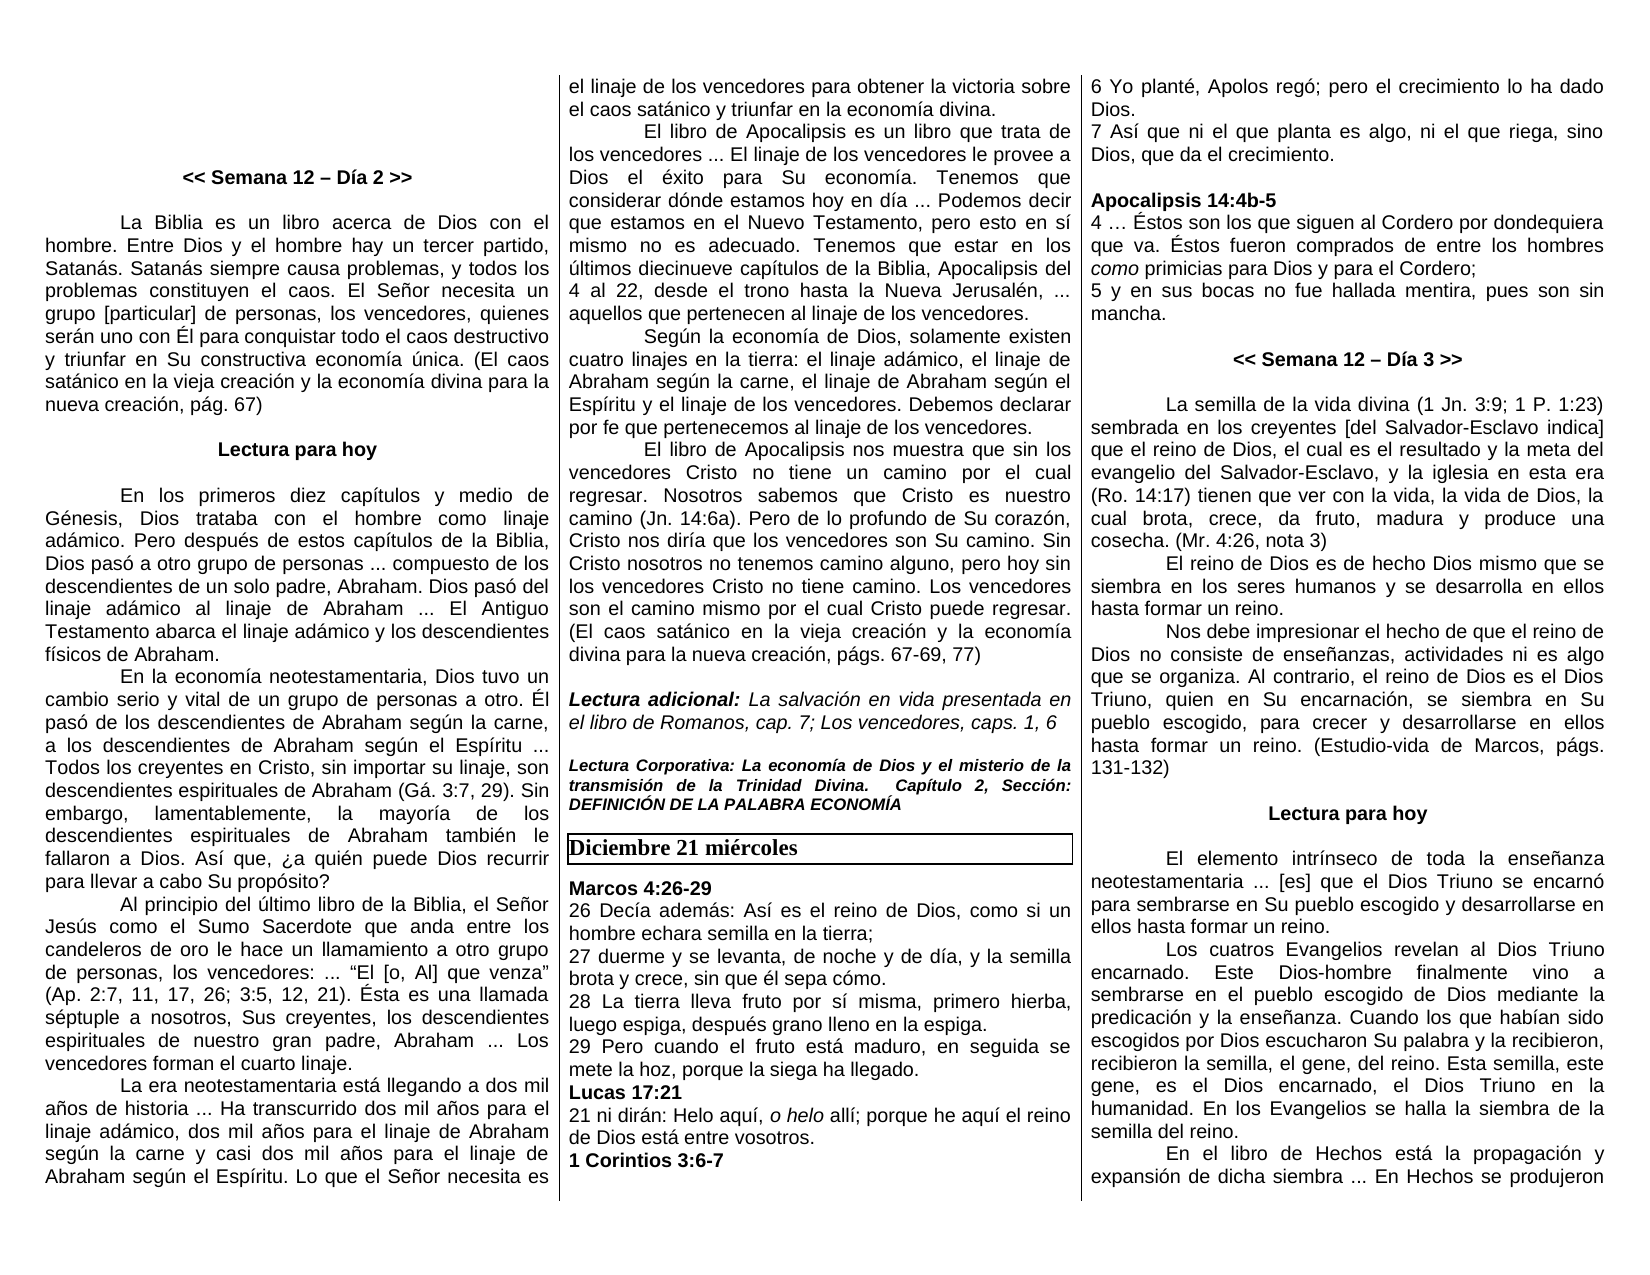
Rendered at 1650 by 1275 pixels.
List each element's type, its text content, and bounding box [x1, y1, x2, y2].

text << Semana 12 – Día 2 >> [45, 166, 550, 188]
text Lectura para hoy [1091, 802, 1605, 824]
text 5 y en sus bocas no fue hallada mentira, pues son sin mancha. [1091, 279, 1605, 325]
text 7 Así que ni el que planta es algo, ni el que riega, sino Dios, que da el crecimiento. [1091, 120, 1605, 166]
text Lectura adicional: La salvación en vida presentada en el libro de Romanos, cap. 7; Los vencedores, caps. 1, 6 [569, 688, 1072, 733]
text Lectura Corporativa: La economía de Dios y el misterio de la transmisión de la Trinidad Divina. Capítulo 2, Sección: DEFINICIÓN DE LA PALABRA ECONOMÍA [569, 756, 1072, 814]
text Según la economía de Dios, solamente existen cuatro linajes en la tierra: el linaje adámico, el linaje de Abraham según la carne, el linaje de Abraham según el Espíritu y el linaje de los vencedores. Debemos declarar por fe que pertenecemos al linaje de los vencedores. [569, 325, 1072, 438]
text 21 ni dirán: Helo aquí, o helo allí; porque he aquí el reino de Dios está entre vosotros. [569, 1103, 1072, 1149]
text El libro de Apocalipsis es un libro que trata de los vencedores ... El linaje de los vencedores le provee a Dios el éxito para Su economía. Tenemos que considerar dónde estamos hoy en día ... Podemos decir que estamos en el Nuevo Testamento, pero esto en sí mismo no es adecuado. Tenemos que estar en los últimos diecinueve capítulos de la Biblia, Apocalipsis del 4 al 22, desde el trono hasta la Nueva Jerusalén, ... aquellos que pertenecen al linaje de los vencedores. [569, 120, 1072, 325]
text En los primeros diez capítulos y medio de Génesis, Dios trataba con el hombre como linaje adámico. Pero después de estos capítulos de la Biblia, Dios pasó a otro grupo de personas ... compuesto de los descendientes de un solo padre, Abraham. Dios pasó del linaje adámico al linaje de Abraham ... El Antiguo Testamento abarca el linaje adámico y los descendientes físicos de Abraham. [45, 484, 550, 665]
text En la economía neotestamentaria, Dios tuvo un cambio serio y vital de un grupo de personas a otro. Él pasó de los descendientes de Abraham según la carne, a los descendientes de Abraham según el Espíritu ... Todos los creyentes en Cristo, sin importar su linaje, son descendientes espirituales de Abraham (Gá. 3:7, 29). Sin embargo, lamentablemente, la mayoría de los descendientes espirituales de Abraham también le fallaron a Dios. Así que, ¿a quién puede Dios recurrir para llevar a cabo Su propósito? [45, 665, 550, 892]
text Los cuatros Evangelios revelan al Dios Triuno encarnado. Este Dios-hombre finalmente vino a sembrarse en el pueblo escogido de Dios mediante la predicación y la enseñanza. Cuando los que habían sido escogidos por Dios escucharon Su palabra y la recibieron, recibieron la semilla, el gene, del reino. Esta semilla, este gene, es el Dios encarnado, el Dios Triuno en la humanidad. En los Evangelios se halla la siembra de la semilla del reino. [1091, 938, 1605, 1142]
text El libro de Apocalipsis nos muestra que sin los vencedores Cristo no tiene un camino por el cual regresar. Nosotros sabemos que Cristo es nuestro camino (Jn. 14:6a). Pero de lo profundo de Su corazón, Cristo nos diría que los vencedores son Su camino. Sin Cristo nosotros no tenemos camino alguno, pero hoy sin los vencedores Cristo no tiene camino. Los vencedores son el camino mismo por el cual Cristo puede regresar. (El caos satánico en la vieja creación y la economía divina para la nueva creación, págs. 67-69, 77) [569, 438, 1072, 665]
text Lucas 17:21 [569, 1081, 1072, 1103]
text La era neotestamentaria está llegando a dos mil años de historia ... Ha transcurrido dos mil años para el linaje adámico, dos mil años para el linaje de Abraham según la carne y casi dos mil años para el linaje de Abraham según el Espíritu. Lo que el Señor necesita es el linaje de los vencedores para obtener la victoria sobre el caos satánico y triunfar en la economía divina. [45, 1074, 550, 1188]
text La Biblia es un libro acerca de Dios con el hombre. Entre Dios y el hombre hay un tercer partido, Satanás. Satanás siempre causa problemas, y todos los problemas constituyen el caos. El Señor necesita un grupo [particular] de personas, los vencedores, quienes serán uno con Él para conquistar todo el caos destructivo y triunfar en Su constructiva economía única. (El caos satánico en la vieja creación y la economía divina para la nueva creación, pág. 67) [45, 211, 550, 416]
text Apocalipsis 14:4b-5 [1091, 188, 1605, 211]
text 26 Decía además: Así es el reino de Dios, como si un hombre echara semilla en la tierra; [569, 899, 1072, 944]
text Al principio del último libro de la Biblia, el Señor Jesús como el Sumo Sacerdote que anda entre los candeleros de oro le hace un llamamiento a otro grupo de personas, los vencedores: ... “El [o, Al] que venza” (Ap. 2:7, 11, 17, 26; 3:5, 12, 21). Ésta es una llamada séptuple a nosotros, Sus creyentes, los descendientes espirituales de nuestro gran padre, Abraham ... Los vencedores forman el cuarto linaje. [45, 892, 550, 1074]
text Marcos 4:26-29 [569, 876, 1072, 899]
text Lectura para hoy [45, 438, 550, 461]
text Nos debe impresionar el hecho de que el reino de Dios no consiste de enseñanzas, actividades ni es algo que se organiza. Al contrario, el reino de Dios es el Dios Triuno, quien en Su encarnación, se siembra en Su pueblo escogido, para crecer y desarrollarse en ellos hasta formar un reino. (Estudio-vida de Marcos, págs. 131-132) [1091, 620, 1605, 779]
text El reino de Dios es de hecho Dios mismo que se siembra en los seres humanos y se desarrolla en ellos hasta formar un reino. [1091, 552, 1605, 620]
text 4 … Éstos son los que siguen al Cordero por dondequiera que va. Éstos fueron comprados de entre los hombres como primicias para Dios y para el Cordero; [1091, 211, 1605, 279]
text La semilla de la vida divina (1 Jn. 3:9; 1 P. 1:23) sembrada en los creyentes [del Salvador-Esclavo indica] que el reino de Dios, el cual es el resultado y la meta del evangelio del Salvador-Esclavo, y la iglesia en esta era (Ro. 14:17) tienen que ver con la vida, la vida de Dios, la cual brota, crece, da fruto, madura y produce una cosecha. (Mr. 4:26, nota 3) [1091, 393, 1605, 552]
text 27 duerme y se levanta, de noche y de día, y la semilla brota y crece, sin que él sepa cómo. [569, 944, 1072, 990]
text 1 Corintios 3:6-7 [569, 1149, 1072, 1172]
text 28 La tierra lleva fruto por sí misma, primero hierba, luego espiga, después grano lleno en la espiga. [569, 990, 1072, 1035]
text 29 Pero cuando el fruto está maduro, en seguida se mete la hoz, porque la siega ha llegado. [569, 1035, 1072, 1081]
text Diciembre 21 miércoles [569, 835, 1072, 863]
text << Semana 12 – Día 3 >> [1091, 347, 1605, 370]
text El elemento intrínseco de toda la enseñanza neotestamentaria ... [es] que el Dios Triuno se encarnó para sembrarse en Su pueblo escogido y desarrollarse en ellos hasta formar un reino. [1091, 847, 1605, 938]
text 6 Yo planté, Apolos regó; pero el crecimiento lo ha dado Dios. [1091, 75, 1605, 120]
